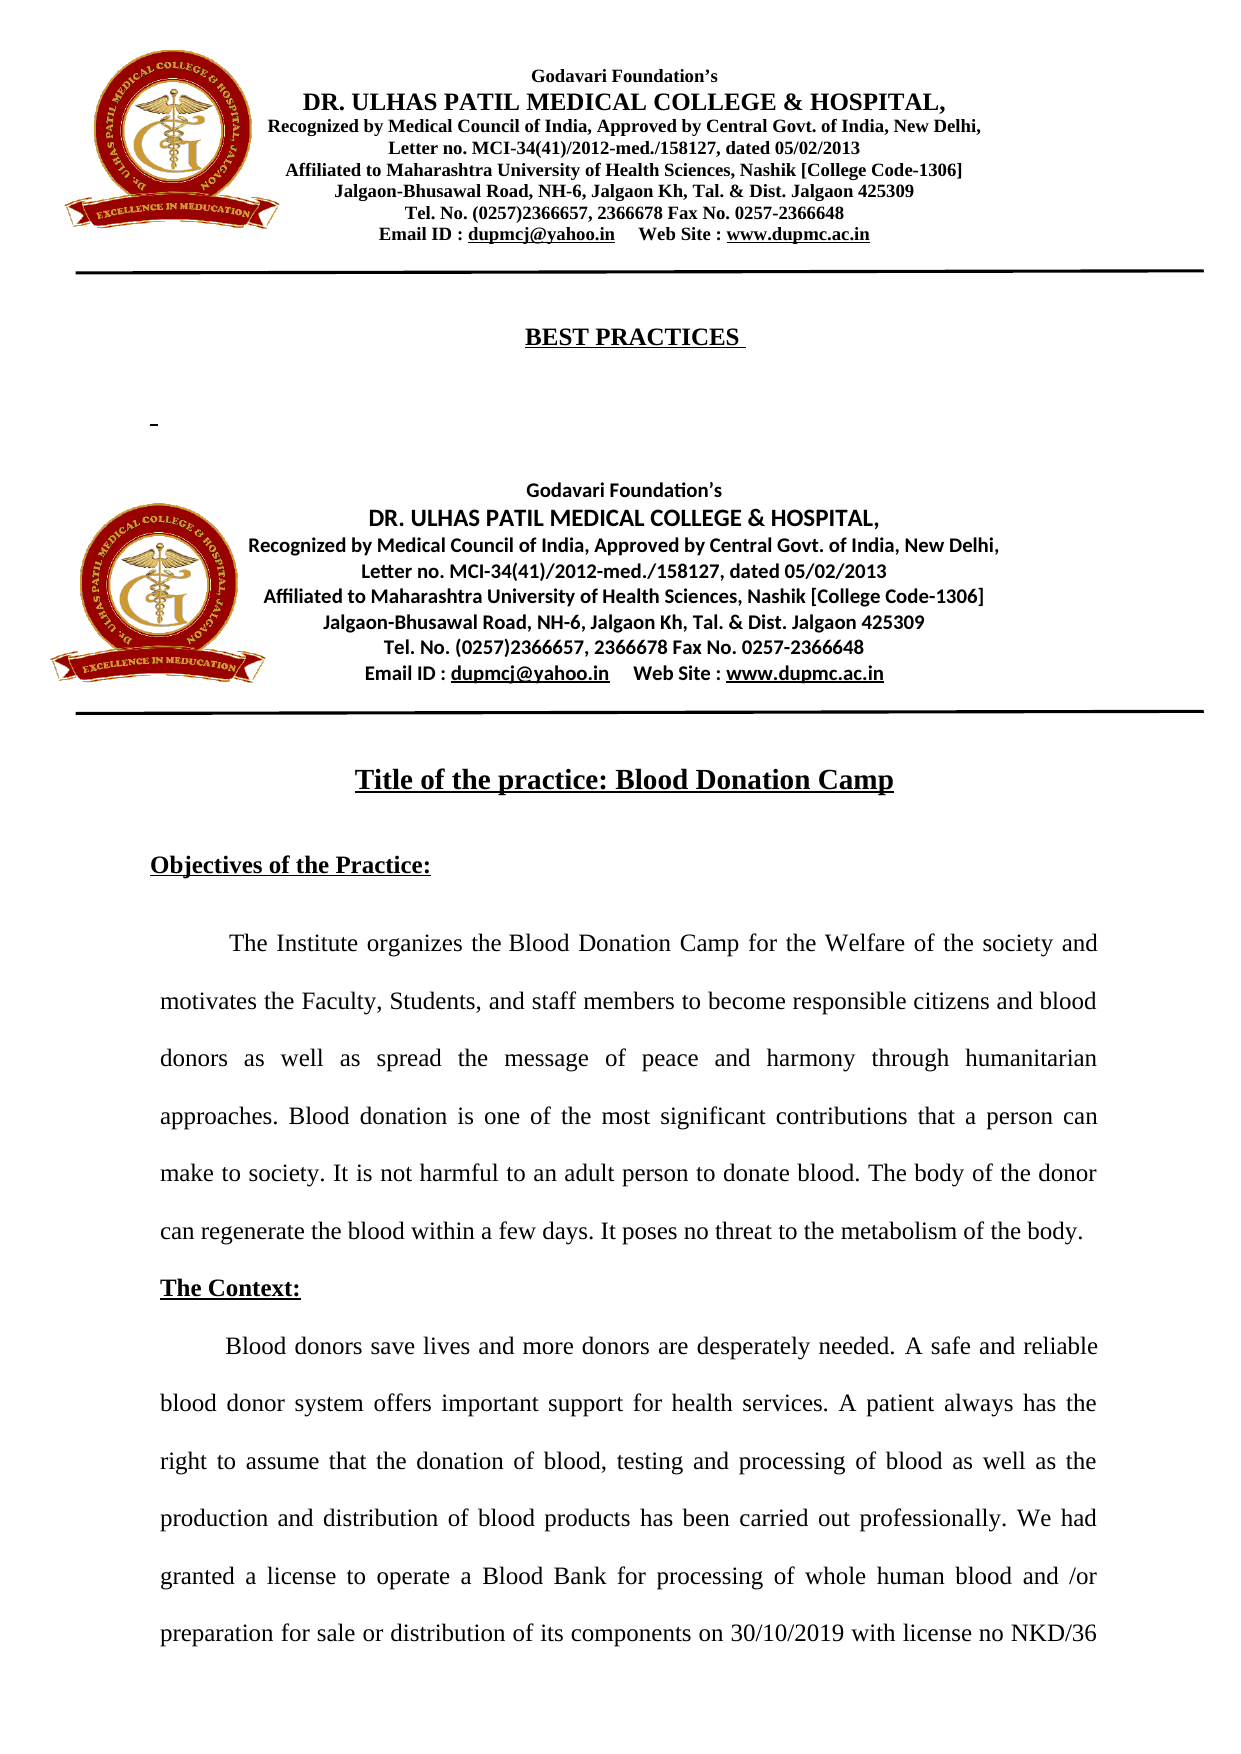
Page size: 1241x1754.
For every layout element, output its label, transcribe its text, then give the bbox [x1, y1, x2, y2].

text Affiliated to Maharashtra University of Health Sciences, Nashik [College Code-1306] [150, 583, 1098, 609]
text Jalgaon-Bhusawal Road, NH-6, Jalgaon Kh, Tal. & Dist. Jalgaon 425309 [150, 609, 1098, 634]
text The Institute organizes the Blood Donation Camp for the Welfare of the society and motivates the Faculty, Students, and staff members to become responsible citizens and blood donors as well as spread the message of peace and harmony through humanitarian approaches. Blood donation is one of the most significant contributions that a person can make to society. It is not harmful to an adult person to donate blood. The body of the donor can regenerate the blood within a few days. It poses no threat to the metabolism of the body. [160, 928, 1098, 1244]
text Godavari Foundation’s [150, 65, 1098, 87]
text Recognized by Medical Council of India, Approved by Central Govt. of India, New Delhi, [150, 533, 1098, 558]
text DR. ULHAS PATIL MEDICAL COLLEGE & HOSPITAL, [150, 502, 1098, 533]
text Email ID : dupmcj@yahoo.in Web Site : www.dupmc.ac.in [150, 660, 1098, 685]
text Tel. No. (0257)2366657, 2366678 Fax No. 0257-2366648 [150, 634, 1098, 660]
text DR. ULHAS PATIL MEDICAL COLLEGE & HOSPITAL, [150, 87, 1098, 115]
picture [50, 503, 266, 693]
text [160, 1331, 1098, 1647]
text Letter no. MCI-34(41)/2012-med./158127, dated 05/02/2013 [150, 137, 1098, 158]
text Tel. No. (0257)2366657, 2366678 Fax No. 0257-2366648 [150, 202, 1098, 223]
text BEST PRACTICES [150, 322, 1098, 350]
text Recognized by Medical Council of India, Approved by Central Govt. of India, New Delhi, [150, 115, 1098, 137]
text Letter no. MCI-34(41)/2012-med./158127, dated 05/02/2013 [150, 558, 1098, 583]
text Objectives of the Practice: [150, 850, 1098, 879]
text Title of the practice: Blood Donation Camp [150, 762, 1098, 796]
picture [64, 50, 280, 239]
text Email ID : dupmcj@yahoo.in Web Site : www.dupmc.ac.in [150, 223, 1098, 245]
text Affiliated to Maharashtra University of Health Sciences, Nashik [College Code-1306] [150, 158, 1098, 180]
text Jalgaon-Bhusawal Road, NH-6, Jalgaon Kh, Tal. & Dist. Jalgaon 425309 [150, 180, 1098, 202]
text Godavari Foundation’s [150, 477, 1098, 502]
text The Context: [160, 1273, 1098, 1302]
